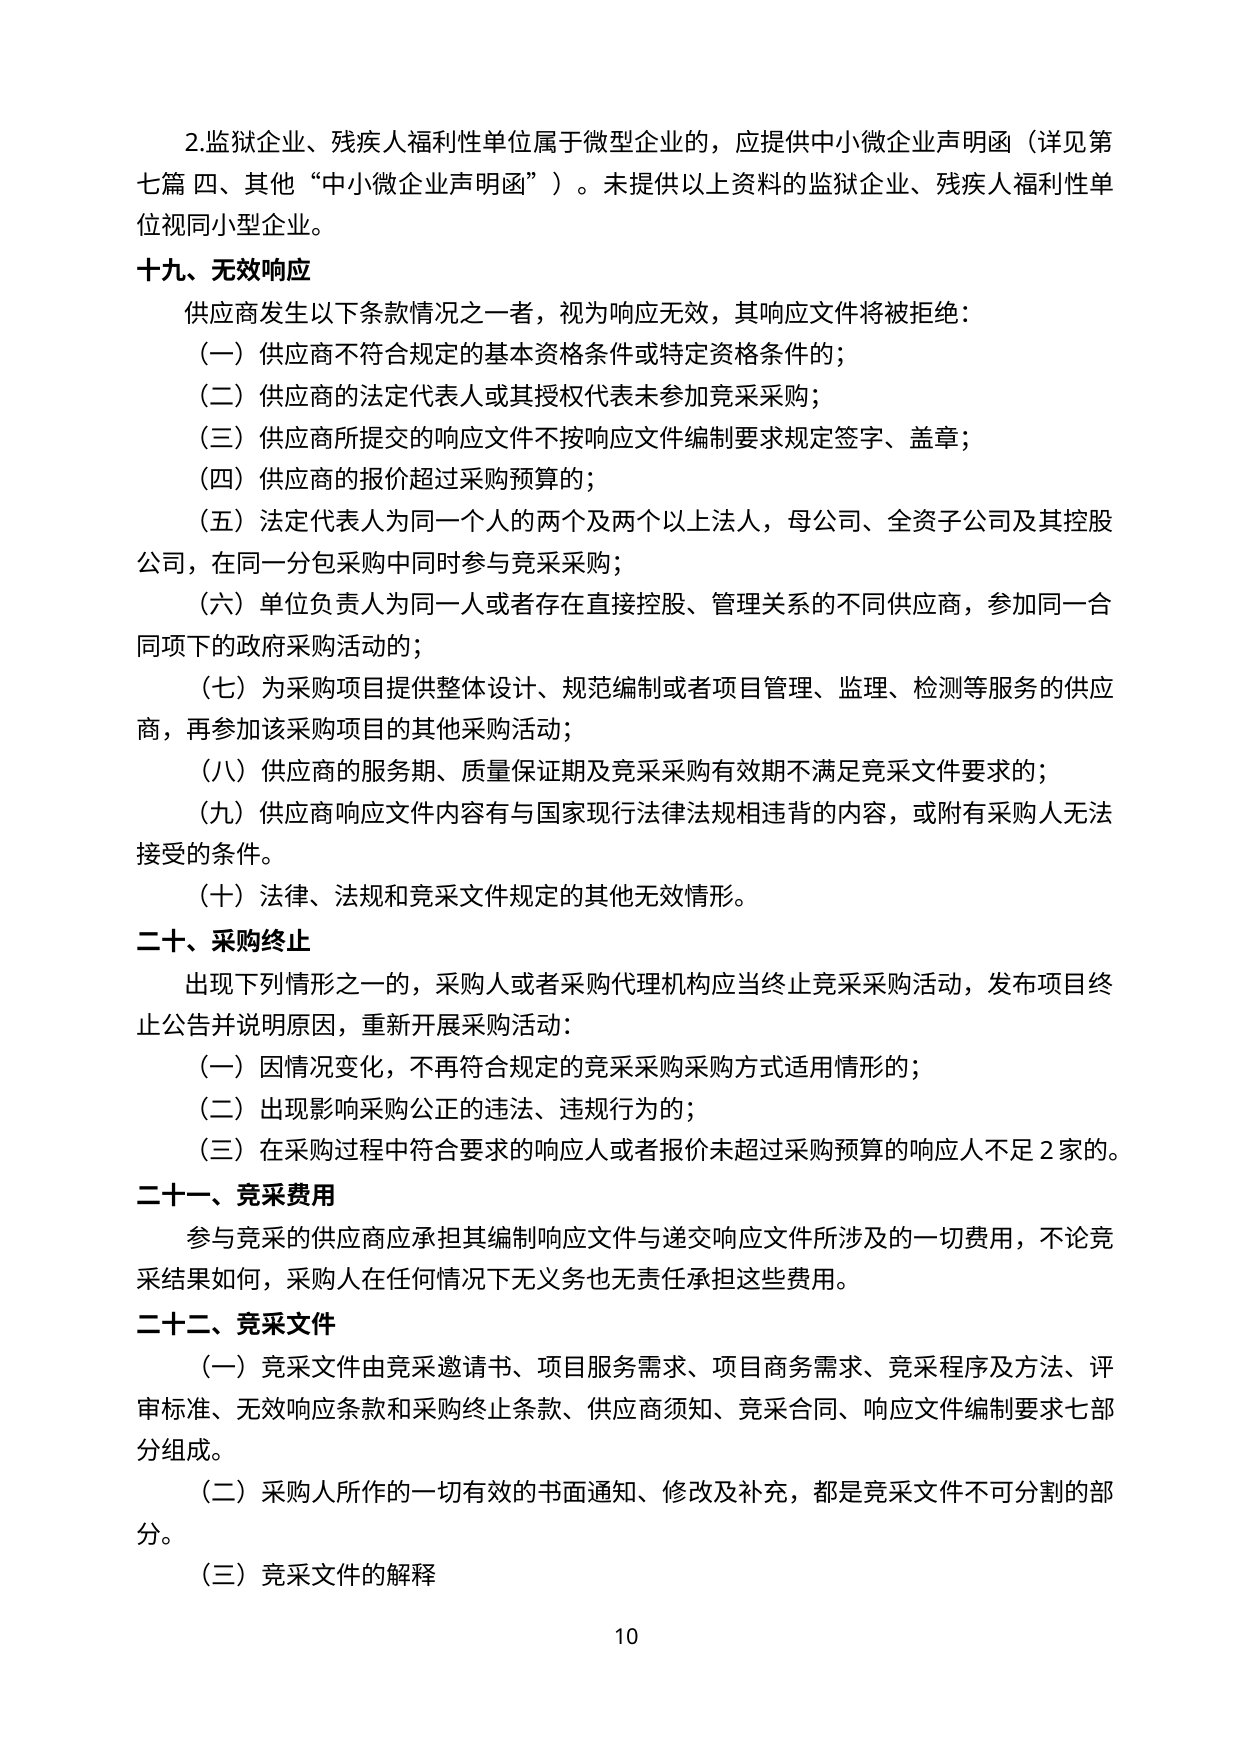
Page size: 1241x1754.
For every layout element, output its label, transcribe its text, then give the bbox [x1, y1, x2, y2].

text 供应商发生以下条款情况之一者，视为响应无效，其响应文件将被拒绝： [136, 289, 1116, 331]
subtitle 二十二、竞采文件 [136, 1297, 1116, 1343]
text （五）法定代表人为同一个人的两个及两个以上法人，母公司、全资子公司及其控股公司，在同一分包采购中同时参与竞采采购； [136, 497, 1116, 581]
text （四）供应商的报价超过采购预算的； [136, 456, 1116, 497]
text （一）供应商不符合规定的基本资格条件或特定资格条件的； [136, 331, 1116, 372]
text （二）供应商的法定代表人或其授权代表未参加竞采采购； [136, 372, 1116, 414]
text 参与竞采的供应商应承担其编制响应文件与递交响应文件所涉及的一切费用，不论竞采结果如何，采购人在任何情况下无义务也无责任承担这些费用。 [136, 1214, 1116, 1297]
text （三）竞采文件的解释 [136, 1551, 1116, 1593]
text （九）供应商响应文件内容有与国家现行法律法规相违背的内容，或附有采购人无法接受的条件。 [136, 789, 1116, 872]
text （七）为采购项目提供整体设计、规范编制或者项目管理、监理、检测等服务的供应商，再参加该采购项目的其他采购活动； [136, 664, 1116, 747]
text （三）供应商所提交的响应文件不按响应文件编制要求规定签字、盖章； [136, 414, 1116, 456]
text （一）竞采文件由竞采邀请书、项目服务需求、项目商务需求、竞采程序及方法、评审标准、无效响应条款和采购终止条款、供应商须知、竞采合同、响应文件编制要求七部分组成。 [136, 1343, 1116, 1468]
text （二）采购人所作的一切有效的书面通知、修改及补充，都是竞采文件不可分割的部分。 [136, 1468, 1116, 1551]
text （二）出现影响采购公正的违法、违规行为的； [136, 1085, 1116, 1126]
text （三）在采购过程中符合要求的响应人或者报价未超过采购预算的响应人不足2家的。 [136, 1126, 1116, 1168]
text （十）法律、法规和竞采文件规定的其他无效情形。 [136, 872, 1116, 914]
subtitle 十九、无效响应 [136, 243, 1116, 289]
text （八）供应商的服务期、质量保证期及竞采采购有效期不满足竞采文件要求的； [136, 747, 1116, 789]
text 2.监狱企业、残疾人福利性单位属于微型企业的，应提供中小微企业声明函（详见第七篇 四、其他“中小微企业声明函”）。未提供以上资料的监狱企业、残疾人福利性单位视同小型企业。 [136, 118, 1116, 243]
subtitle 二十一、竞采费用 [136, 1168, 1116, 1214]
text （一）因情况变化，不再符合规定的竞采采购采购方式适用情形的； [136, 1043, 1116, 1085]
subtitle 二十、采购终止 [136, 914, 1116, 960]
text （六）单位负责人为同一人或者存在直接控股、管理关系的不同供应商，参加同一合同项下的政府采购活动的； [136, 581, 1116, 664]
text 出现下列情形之一的，采购人或者采购代理机构应当终止竞采采购活动，发布项目终止公告并说明原因，重新开展采购活动： [136, 960, 1116, 1043]
